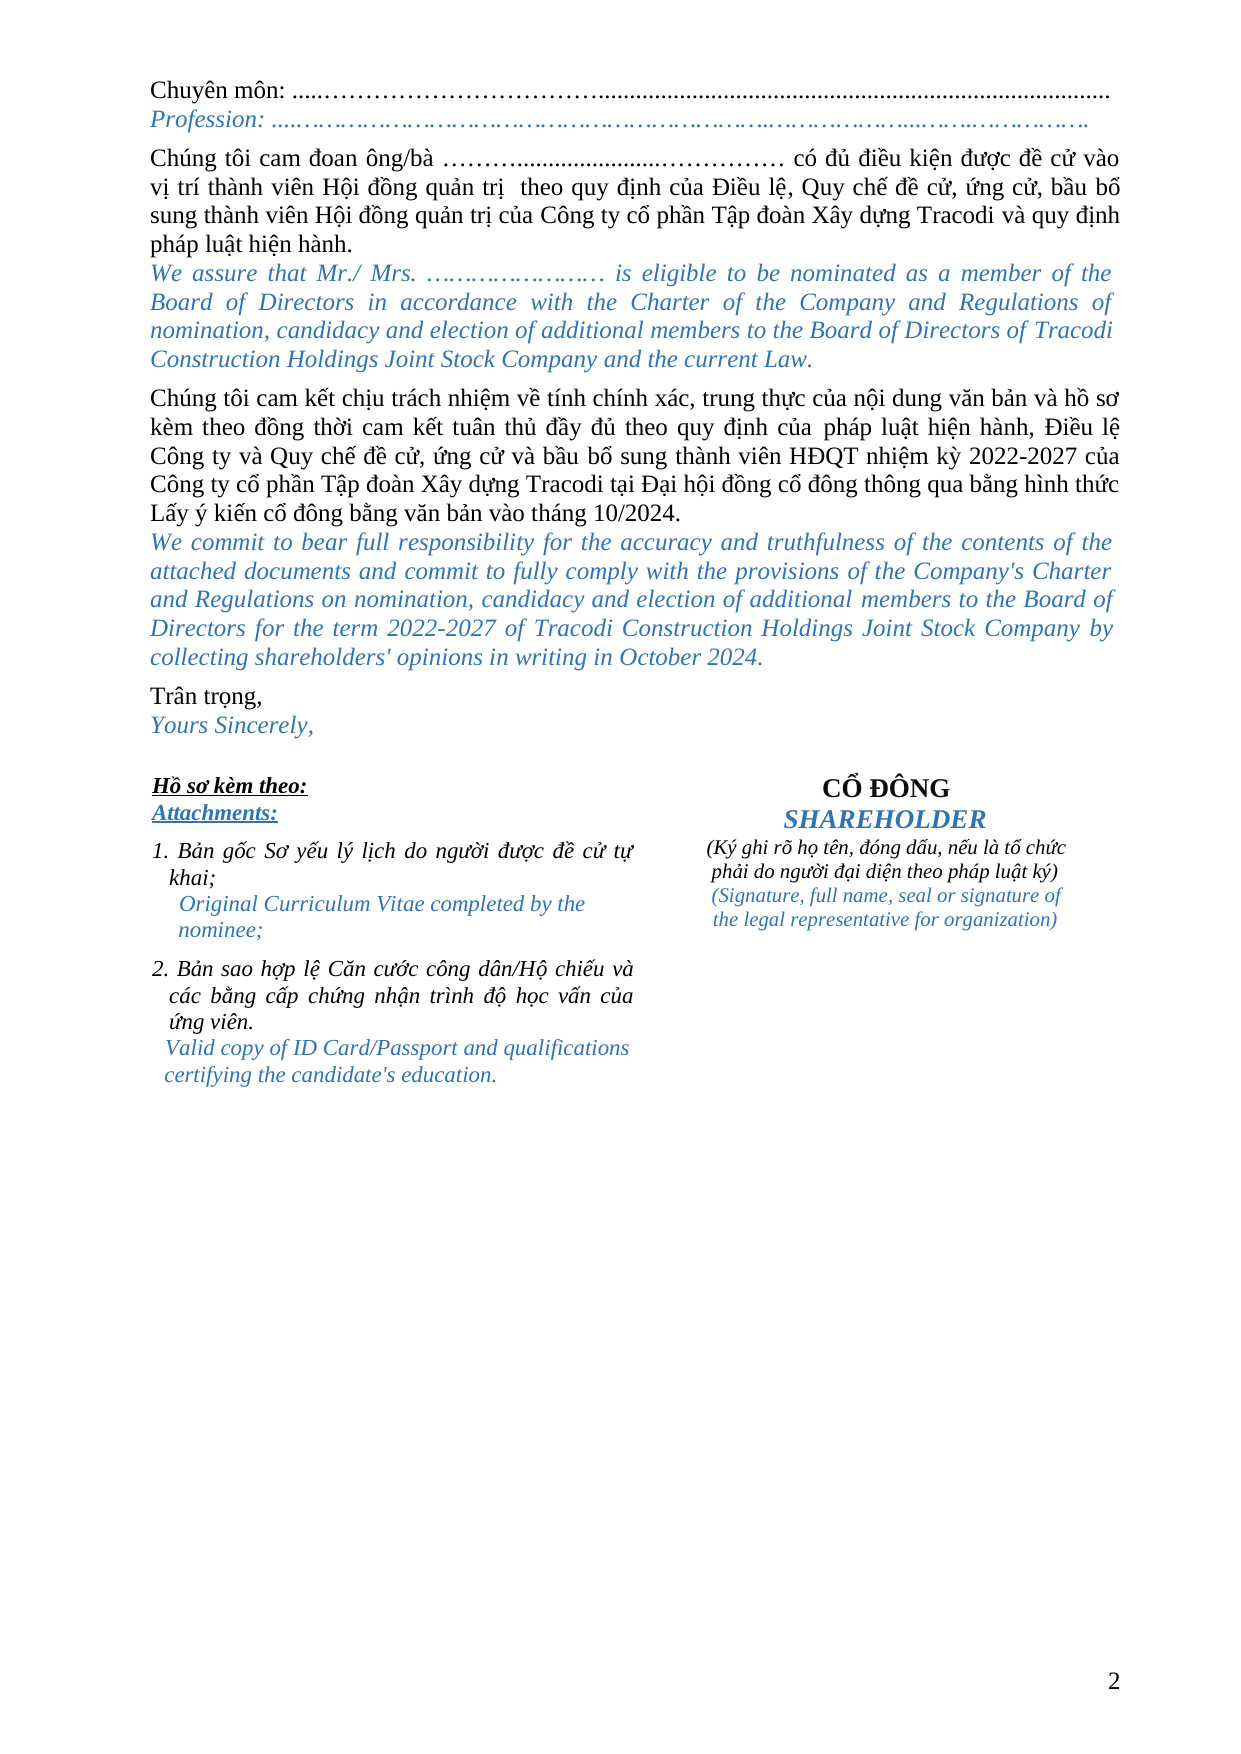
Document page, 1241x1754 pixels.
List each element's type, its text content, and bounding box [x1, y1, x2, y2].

text We commit to bear full responsibility for the accuracy and truthfulness of the contents of the attached documents and commit to fully comply with the provisions of the Company's Charter and Regulations on nomination, candidacy and election of additional members to the Board of Directors for the term 2022-2027 of Tracodi Construction Holdings Joint Stock Company by collecting shareholders' opinions in writing in October 2024. [150, 527, 1116, 671]
text Yours Sincerely, [150, 710, 1120, 739]
text We assure that Mr./ Mrs. …………………… is eligible to be nominated as a member of the Board of Directors in accordance with the Charter of the Company and Regulations of nomination, candidacy and election of additional members to the Board of Directors of Tracodi Construction Holdings Joint Stock Company and the current Law. [150, 258, 1116, 373]
table_header Hồ sơ kèm theo: Attachments: 1. Bản gốc Sơ yếu lý lịch do người được đề cử tự khai; Original Curriculum Vitae completed by the nominee; 2. Bản sao hợp lệ Căn cước công dân/Hộ chiếu và các bằng cấp chứng nhận trình độ học vấn của ứng viên. Valid copy of ID Card/Passport and qualifications certifying the candidate's education. [141, 772, 647, 1087]
text Chúng tôi cam kết chịu trách nhiệm về tính chính xác, trung thực của nội dung văn bản và hồ sơ kèm theo đồng thời cam kết tuân thủ đầy đủ theo quy định của pháp luật hiện hành, Điều lệ Công ty và Quy chế đề cử, ứng cử và bầu bổ sung thành viên HĐQT nhiệm kỳ 2022-2027 của Công ty cổ phần Tập đoàn Xây dựng Tracodi tại Đại hội đồng cổ đông thông qua bằng hình thức Lấy ý kiến cổ đông bằng văn bản vào tháng 10/2024. [150, 383, 1120, 527]
text Trân trọng, [150, 681, 1120, 710]
text Chúng tôi cam đoan ông/bà ……….......................…………… có đủ điều kiện được đề cử vào vị trí thành viên Hội đồng quản trị theo quy định của Điều lệ, Quy chế đề cử, ứng cử, bầu bổ sung thành viên Hội đồng quản trị của Công ty cổ phần Tập đoàn Xây dựng Tracodi và quy định pháp luật hiện hành. [150, 143, 1120, 258]
table_header CỔ ĐÔNG SHAREHOLDER (Ký ghi rõ họ tên, đóng dấu, nếu là tổ chức phải do người đại diện theo pháp luật ký) (Signature, full name, seal or signature of the legal representative for organization) [647, 772, 1125, 1087]
text Profession: ....……………………………………………………….………………...…….……………. [150, 104, 1116, 132]
text Chuyên môn: .....…………………………….................................................................................. [150, 75, 1116, 104]
